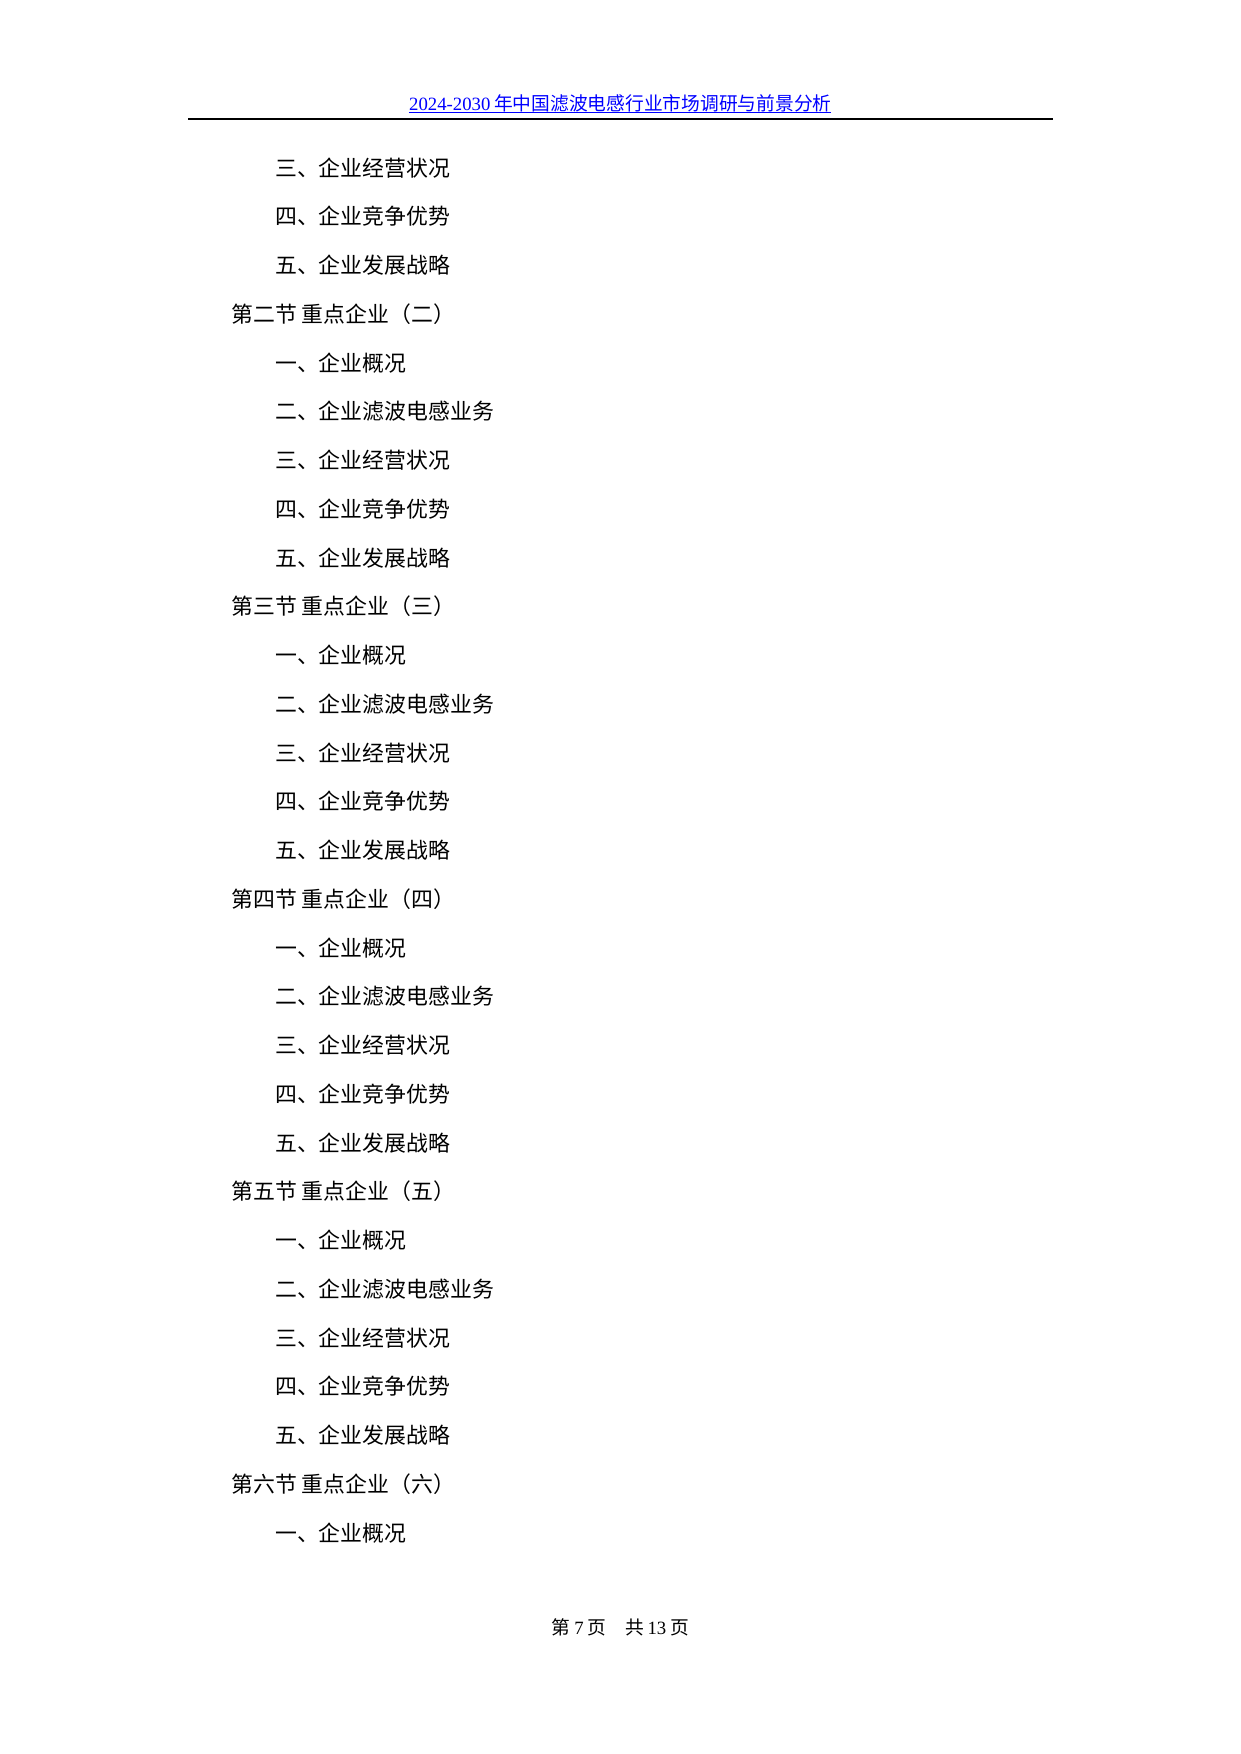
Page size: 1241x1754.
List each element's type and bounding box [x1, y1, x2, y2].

text [187, 150, 1053, 1548]
